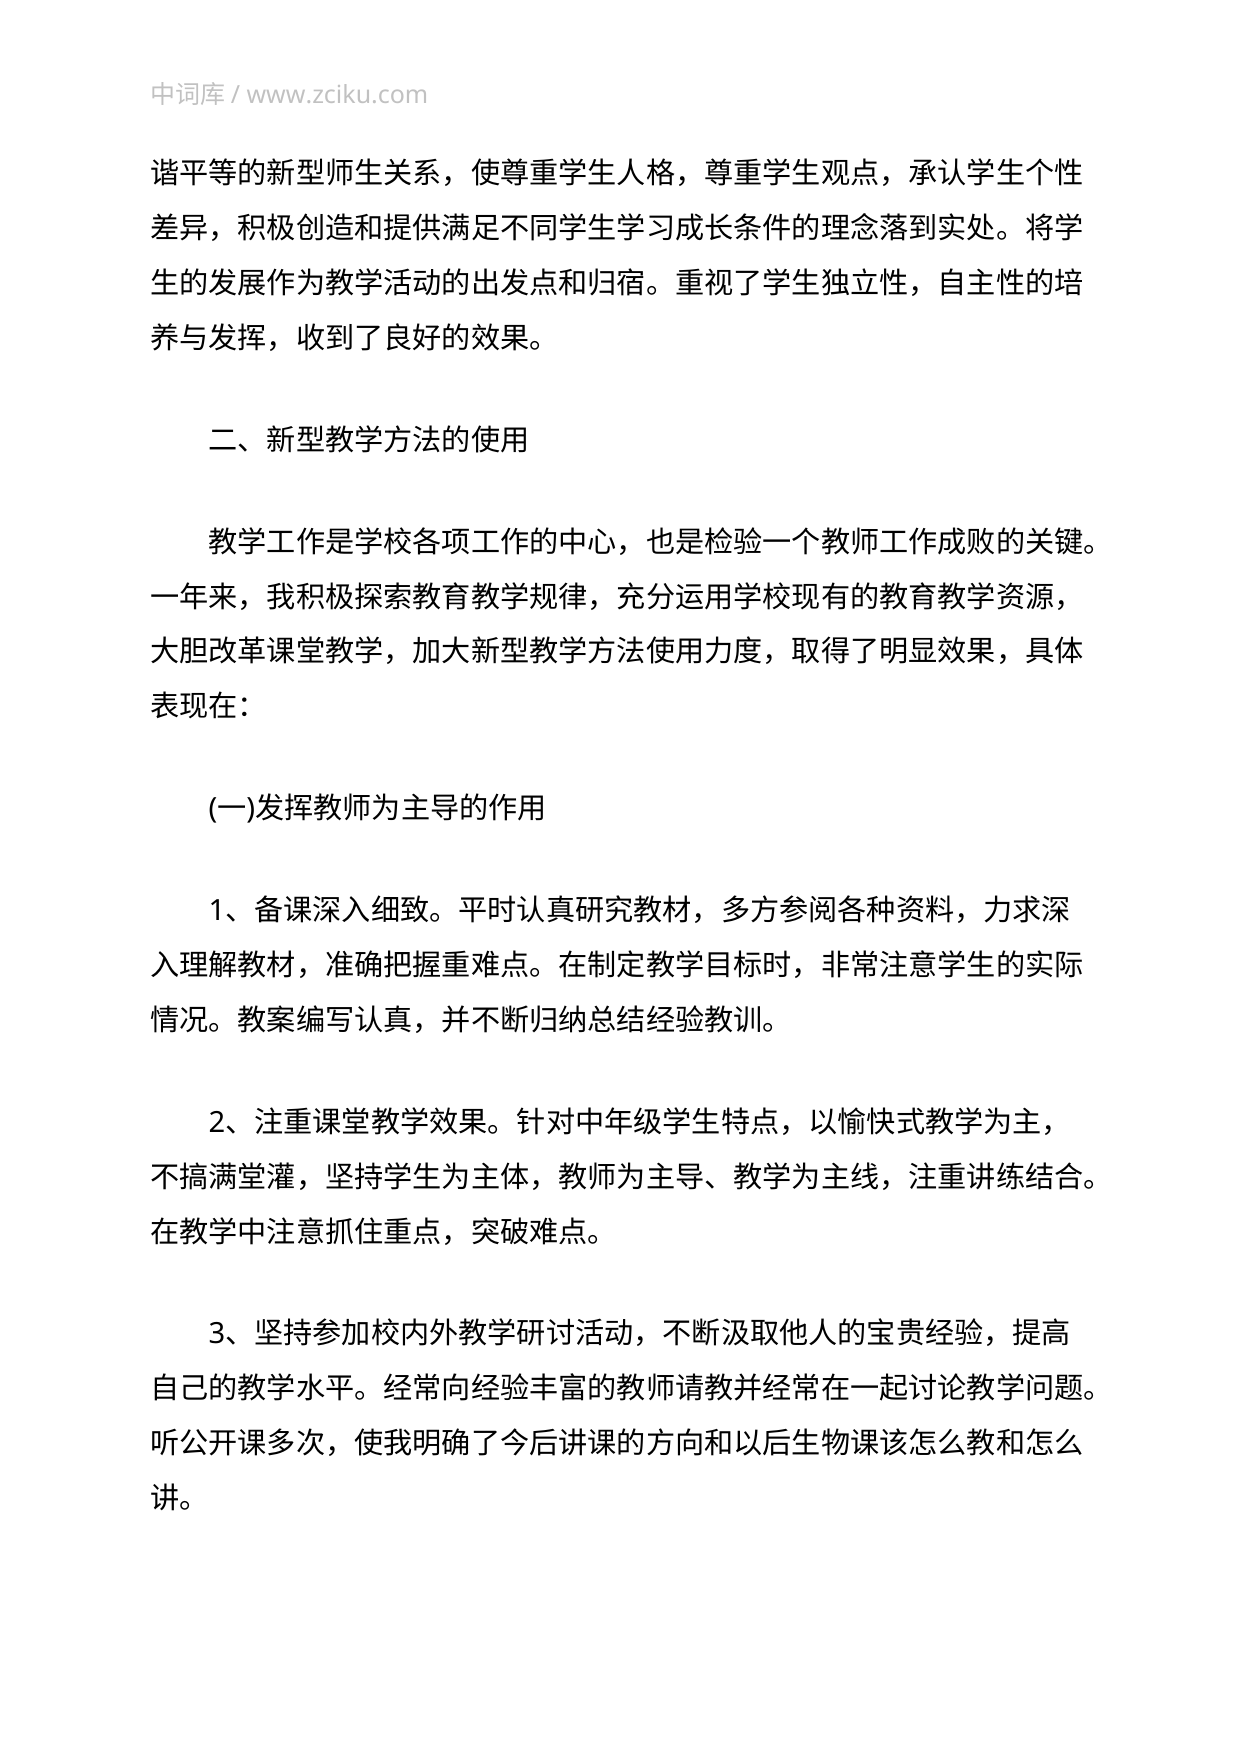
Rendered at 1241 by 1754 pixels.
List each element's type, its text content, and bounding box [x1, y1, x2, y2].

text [150, 150, 1090, 357]
text 2、注重课堂教学效果。针对中年级学生特点，以愉快式教学为主，不搞满堂灌，坚持学生为主体，教师为主导、教学为主线，注重讲练结合。在教学中注意抓住重点，突破难点。 [150, 1098, 1090, 1251]
text (一)发挥教师为主导的作用 [150, 785, 1090, 827]
text 3、坚持参加校内外教学研讨活动，不断汲取他人的宝贵经验，提高自己的教学水平。经常向经验丰富的教师请教并经常在一起讨论教学问题。听公开课多次，使我明确了今后讲课的方向和以后生物课该怎么教和怎么讲。 [150, 1310, 1090, 1517]
text 二、新型教学方法的使用 [150, 416, 1090, 459]
text 教学工作是学校各项工作的中心，也是检验一个教师工作成败的关键。一年来，我积极探索教育教学规律，充分运用学校现有的教育教学资源，大胆改革课堂教学，加大新型教学方法使用力度，取得了明显效果，具体表现在： [150, 518, 1090, 725]
text 1、备课深入细致。平时认真研究教材，多方参阅各种资料，力求深入理解教材，准确把握重难点。在制定教学目标时，非常注意学生的实际情况。教案编写认真，并不断归纳总结经验教训。 [150, 887, 1090, 1039]
